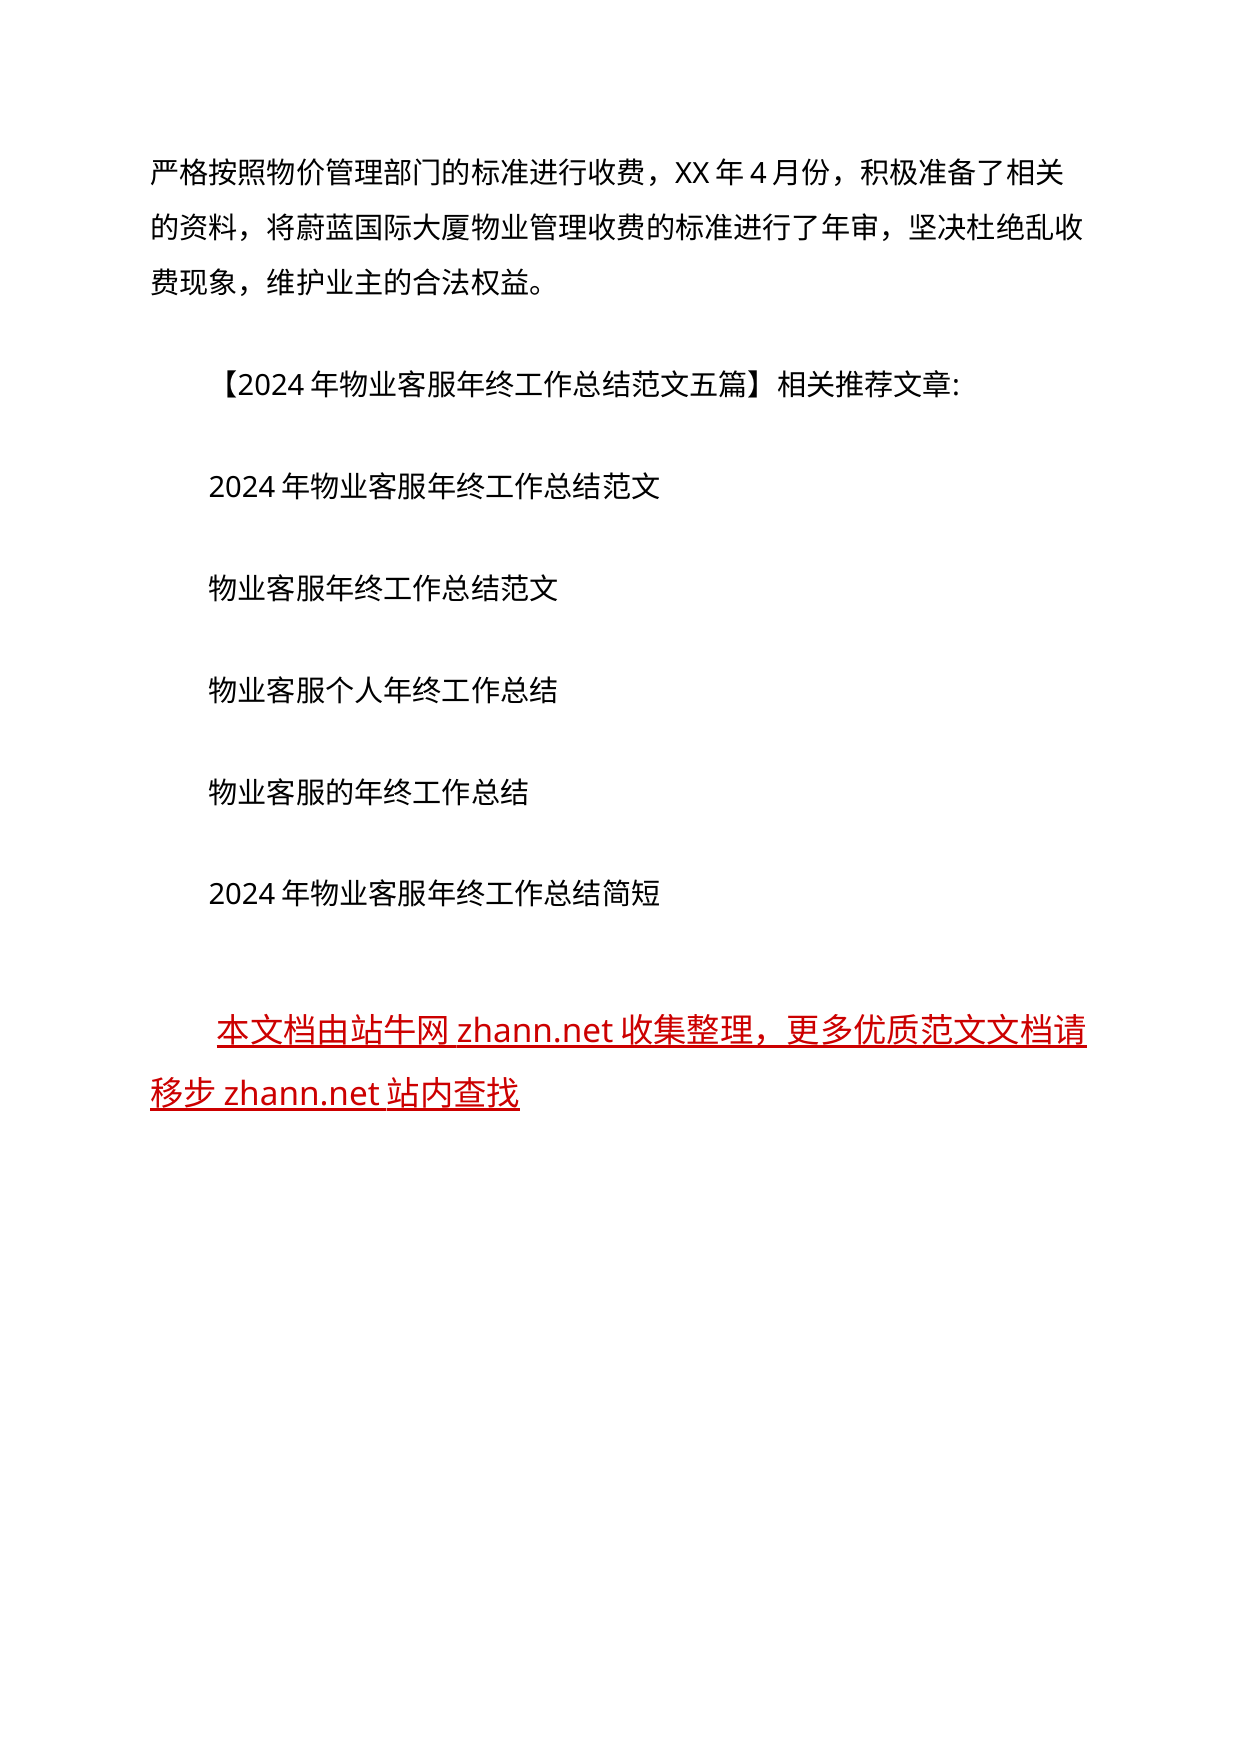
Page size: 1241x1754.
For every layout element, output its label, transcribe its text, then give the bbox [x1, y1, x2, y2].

text 本文档由站牛网zhann.net收集整理，更多优质范文文档请移步zhann.net站内查找 [150, 1004, 1090, 1115]
text 【2024年物业客服年终工作总结范文五篇】相关推荐文章: [150, 362, 1090, 404]
text 物业客服年终工作总结范文 [150, 566, 1090, 608]
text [150, 150, 1090, 302]
text 2024年物业客服年终工作总结范文 [150, 464, 1090, 506]
text 物业客服个人年终工作总结 [150, 667, 1090, 710]
text 2024年物业客服年终工作总结简短 [150, 871, 1090, 913]
text 物业客服的年终工作总结 [150, 769, 1090, 811]
